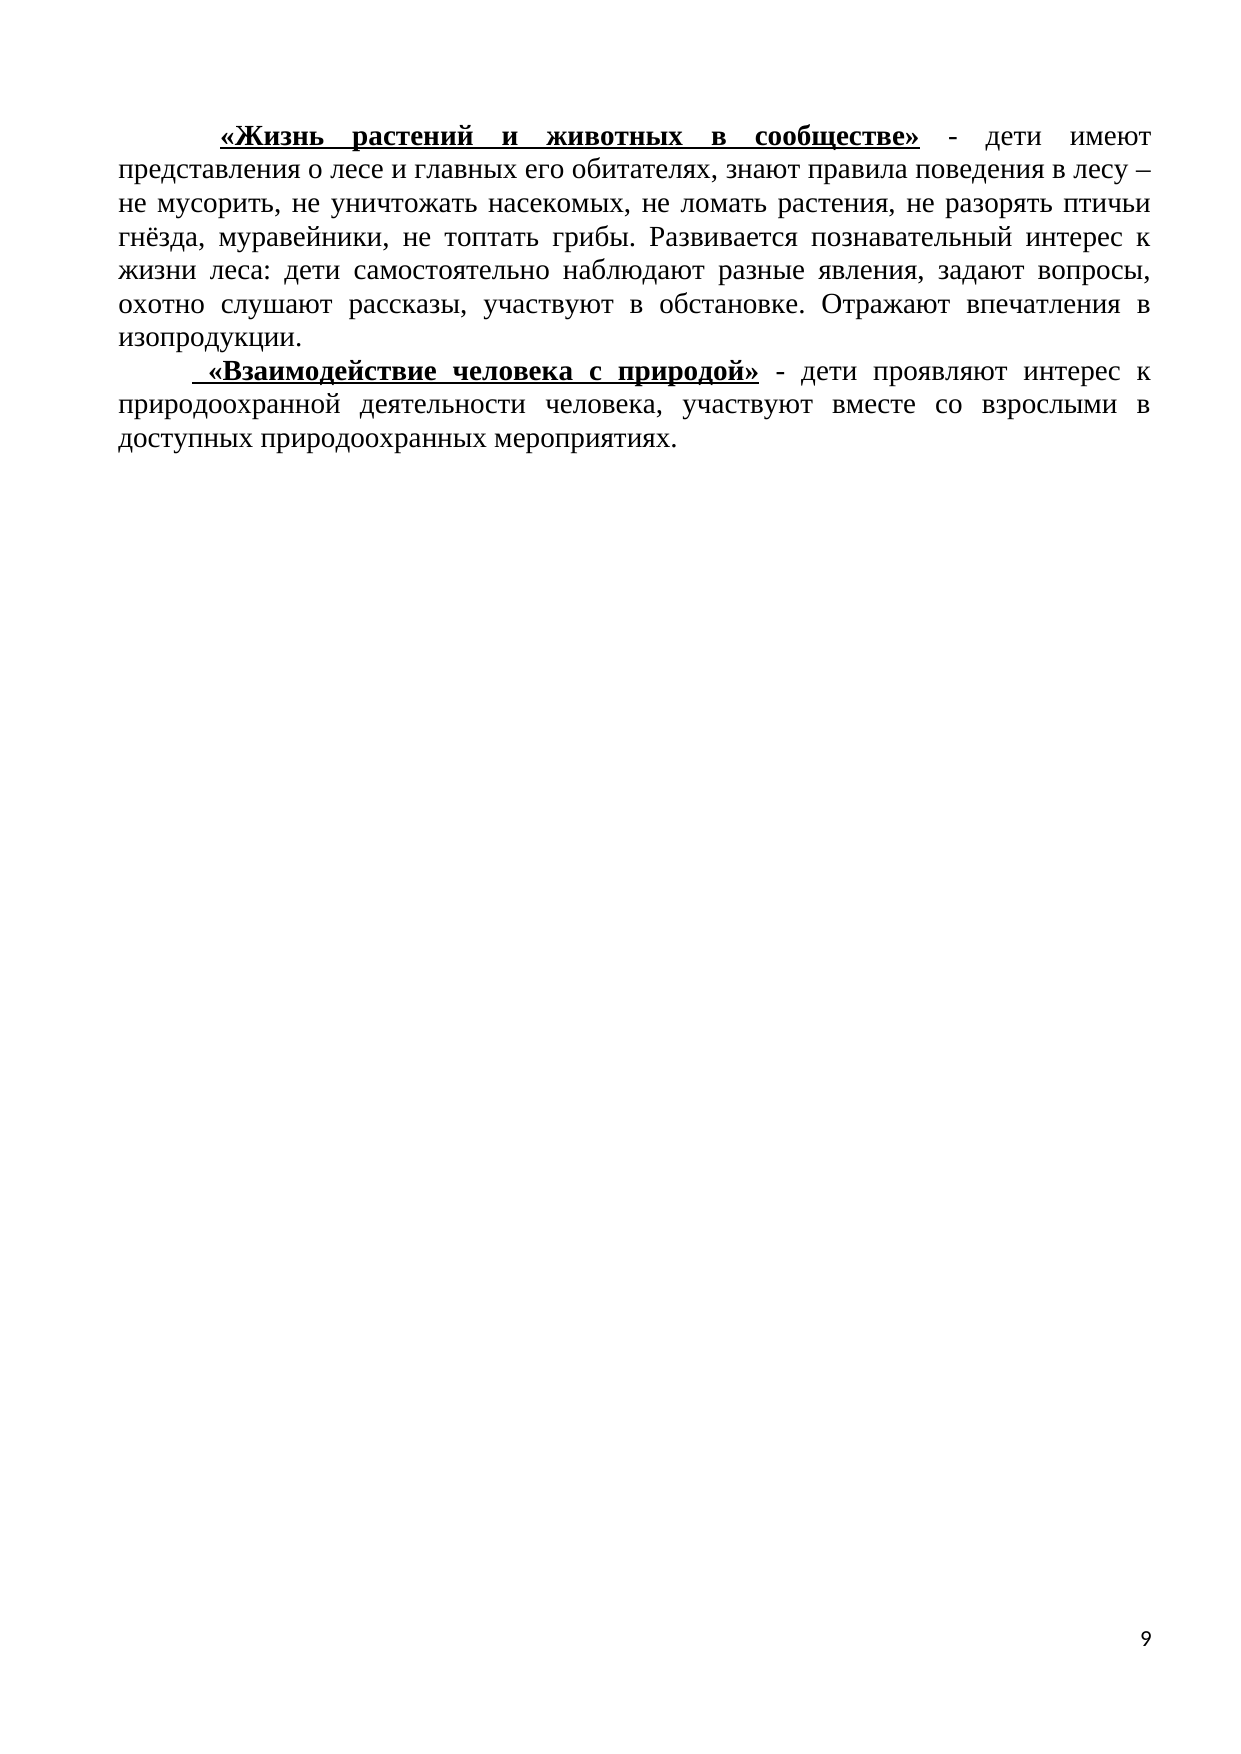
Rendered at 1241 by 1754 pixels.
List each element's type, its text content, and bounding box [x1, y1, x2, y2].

text «Жизнь растений и животных в сообществе» - дети имеют представления о лесе и главных его обитателях, знают правила поведения в лесу – не мусорить, не уничтожать насекомых, не ломать растения, не разорять птичьи гнёзда, муравейники, не топтать грибы. Развивается познавательный интерес к жизни леса: дети самостоятельно наблюдают разные явления, задают вопросы, охотно слушают рассказы, участвуют в обстановке. Отражают впечатления в изопродукции. [118, 118, 1152, 353]
text «Взаимодействие человека с природой» - дети проявляют интерес к природоохранной деятельности человека, участвуют вместе со взрослыми в доступных природоохранных мероприятиях. [118, 353, 1152, 453]
